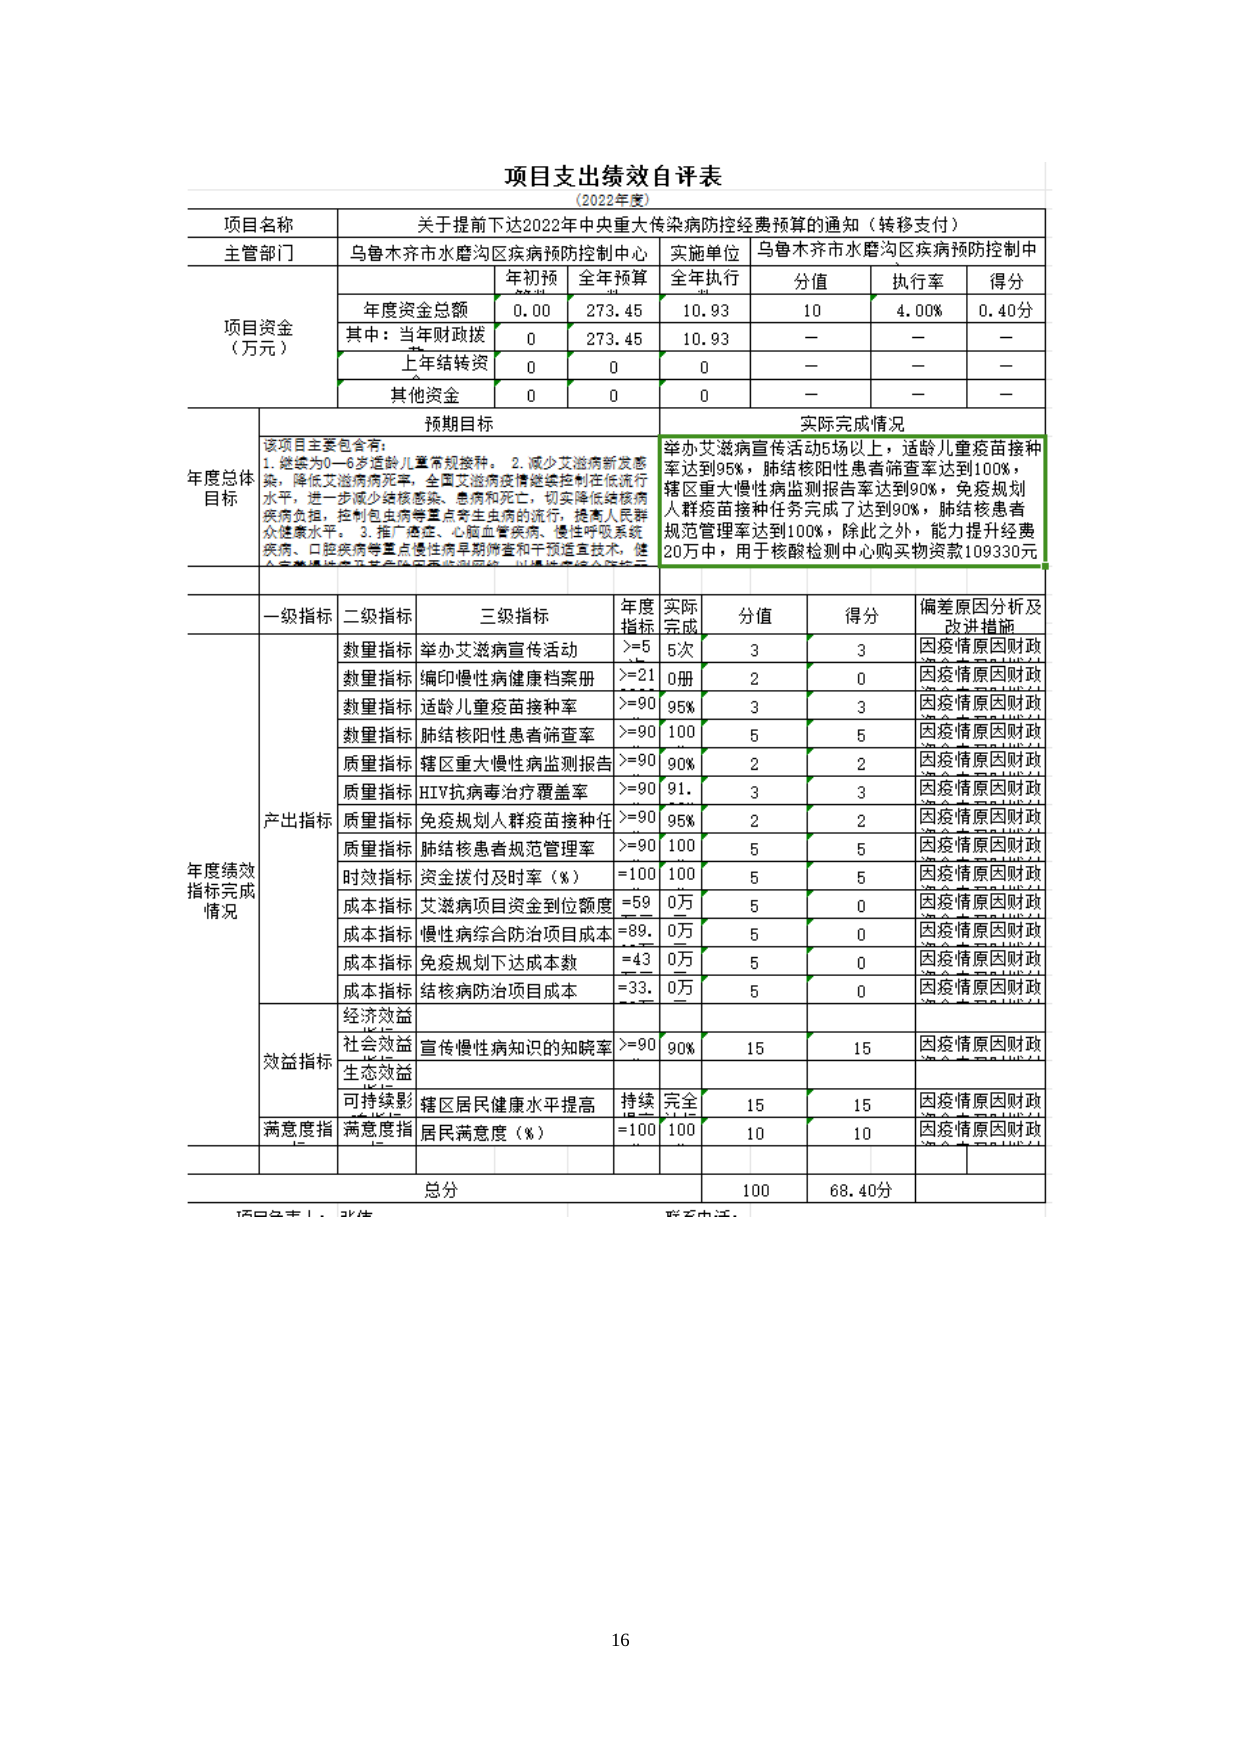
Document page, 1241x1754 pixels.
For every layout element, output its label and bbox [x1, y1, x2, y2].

picture [187, 162, 1053, 1217]
